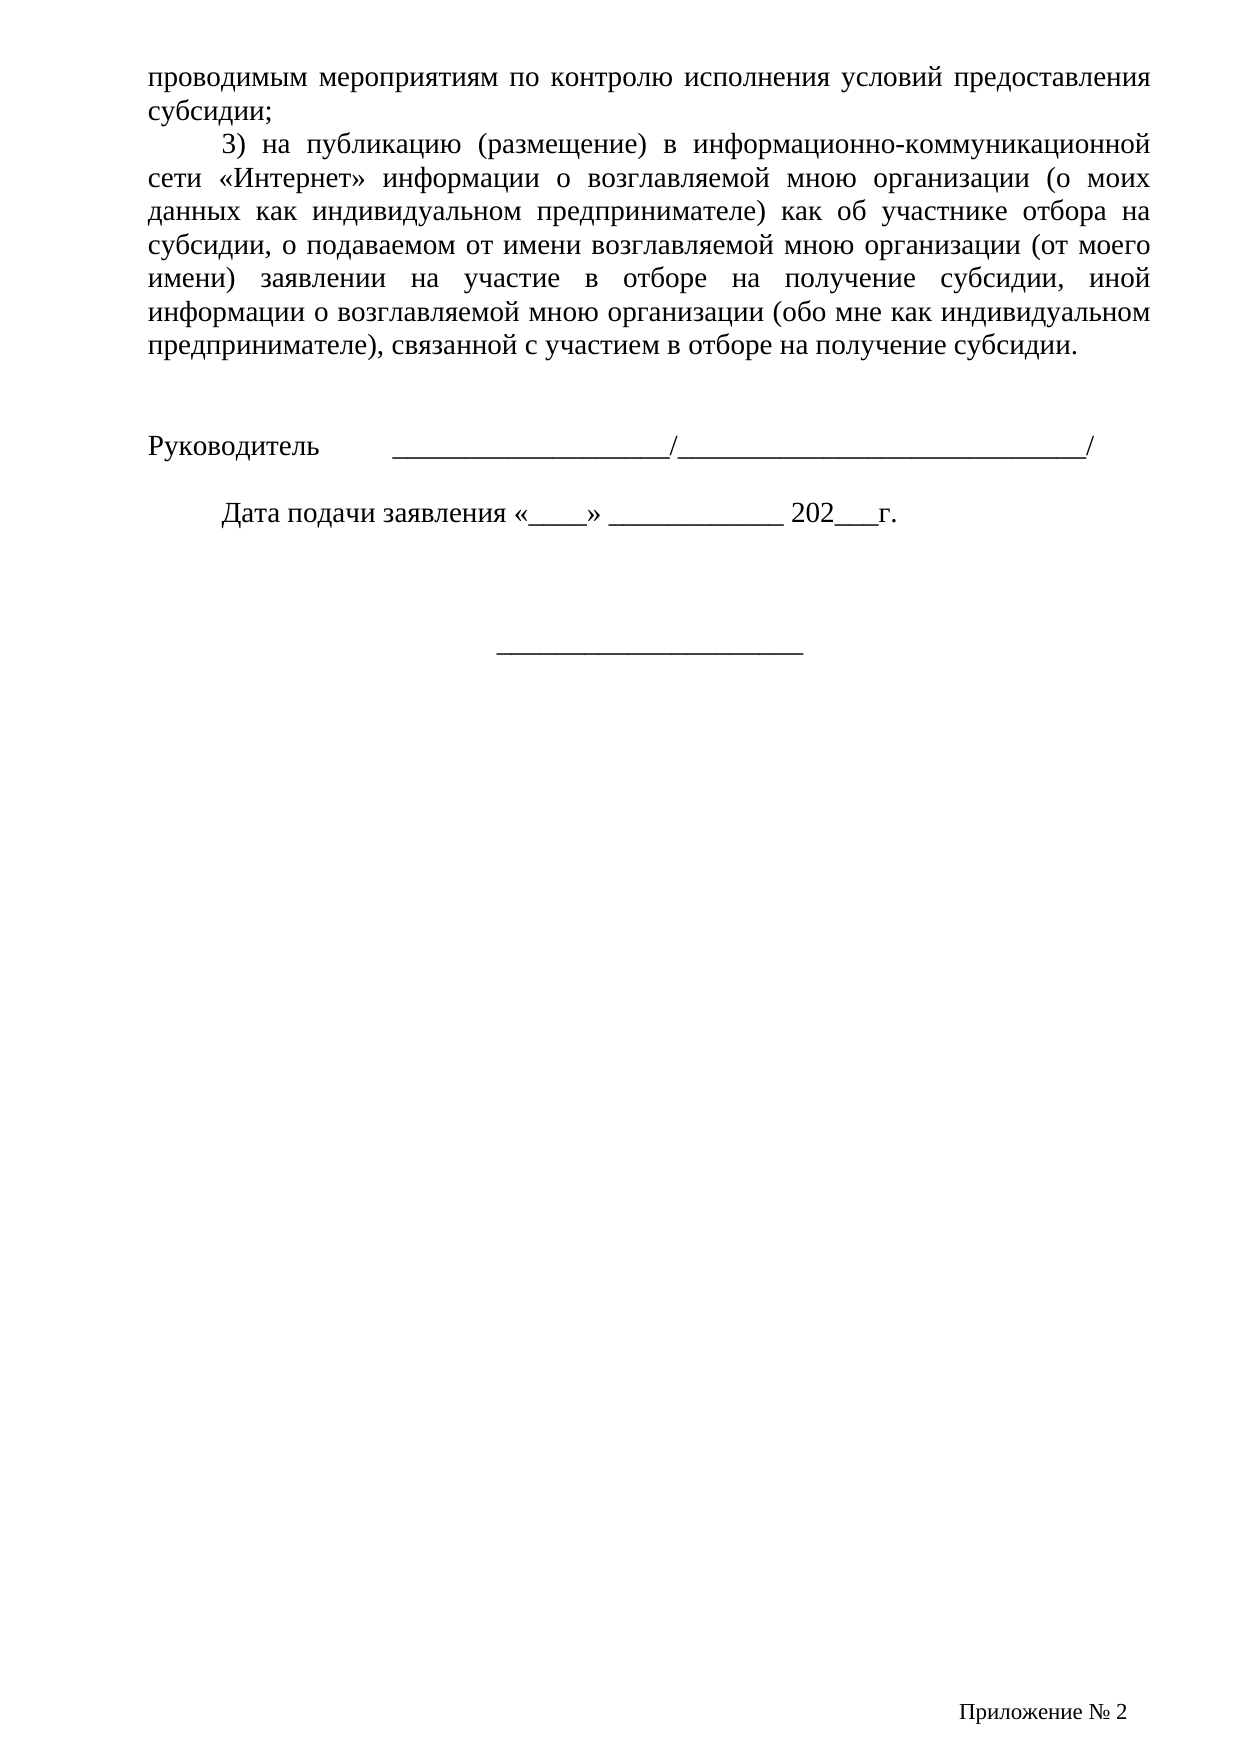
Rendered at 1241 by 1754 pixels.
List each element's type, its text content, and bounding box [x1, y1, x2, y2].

text Руководитель ___________________/____________________________/ [148, 428, 1152, 462]
text _____________________ [148, 624, 1152, 658]
text Дата подачи заявления «____» ____________ 202___г. [148, 495, 1152, 529]
text 3) на публикацию (размещение) в информационно-коммуникационной сети «Интернет» информации о возглавляемой мною организации (о моих данных как индивидуальном предпринимателе) как об участнике отбора на субсидии, о подаваемом от имени возглавляемой мною организации (от моего имени) заявлении на участие в отборе на получение субсидии, иной информации о возглавляемой мною организации (обо мне как индивидуальном предпринимателе), связанной с участием в отборе на получение субсидии. [148, 126, 1152, 361]
text Приложение № 2 [148, 1698, 1152, 1724]
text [148, 59, 1152, 126]
